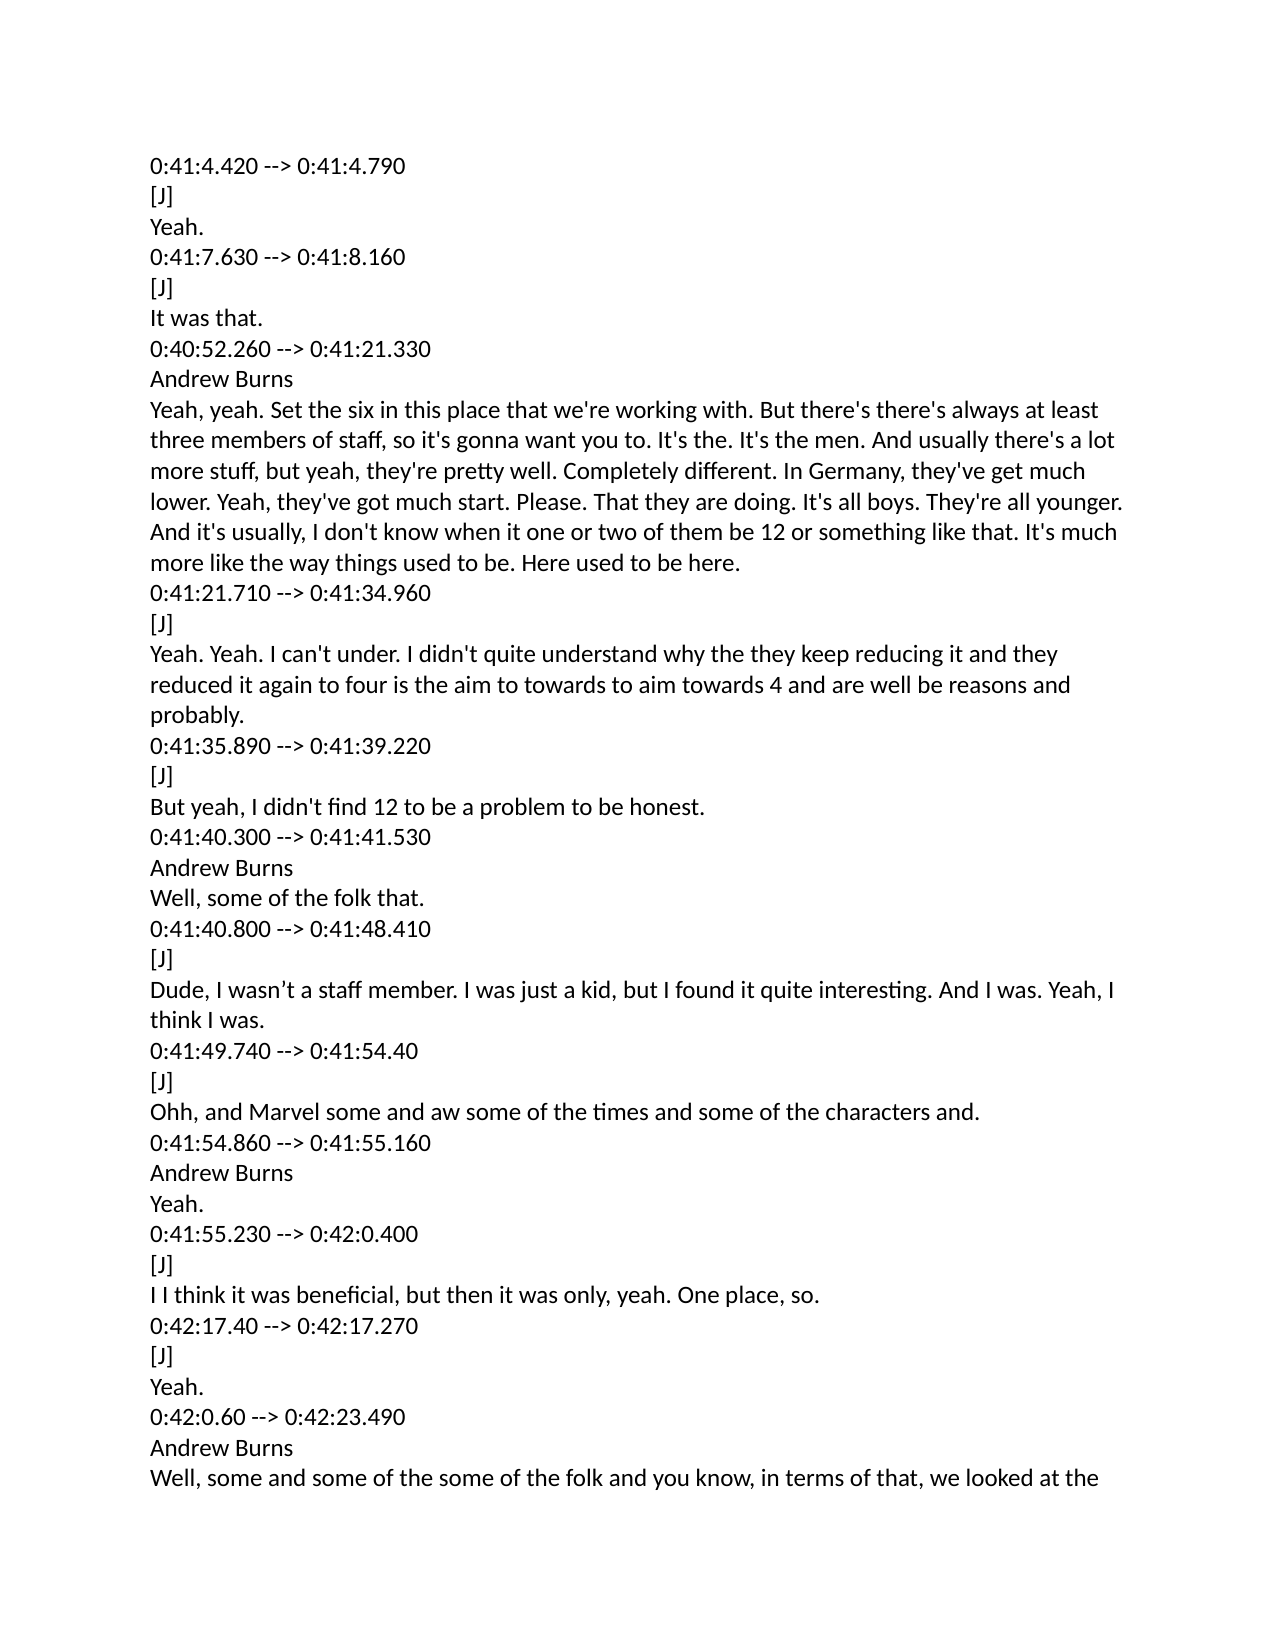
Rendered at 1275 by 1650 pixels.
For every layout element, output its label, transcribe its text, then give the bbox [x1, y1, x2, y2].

text 0:41:40.800 --> 0:41:48.410 [J] Dude, I wasn’t a staff member. I was just a kid, but I found it quite interesting. And I was. Yeah, I think I was. [150, 913, 1125, 1035]
text 0:41:21.710 --> 0:41:34.960 [J] Yeah. Yeah. I can't under. I didn't quite understand why the they keep reducing it and they reduced it again to four is the aim to towards to aim towards 4 and are well be reasons and probably. [150, 577, 1125, 730]
text 0:41:35.890 --> 0:41:39.220 [J] But yeah, I didn't find 12 to be a problem to be honest. [150, 730, 1125, 821]
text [150, 1401, 1125, 1493]
text 0:40:52.260 --> 0:41:21.330 Andrew Burns Yeah, yeah. Set the six in this place that we're working with. But there's there's always at least three members of staff, so it's gonna want you to. It's the. It's the men. And usually there's a lot more stuff, but yeah, they're pretty well. Completely different. In Germany, they've get much lower. Yeah, they've got much start. Please. That they are doing. It's all boys. They're all younger. And it's usually, I don't know when it one or two of them be 12 or something like that. It's much more like the way things used to be. Here used to be here. [150, 333, 1125, 577]
text 0:42:17.40 --> 0:42:17.270 [J] Yeah. [150, 1310, 1125, 1401]
text 0:41:54.860 --> 0:41:55.160 Andrew Burns Yeah. [150, 1127, 1125, 1218]
text 0:41:7.630 --> 0:41:8.160 [J] It was that. [150, 242, 1125, 333]
text 0:41:49.740 --> 0:41:54.40 [J] Ohh, and Marvel some and aw some of the times and some of the characters and. [150, 1035, 1125, 1127]
text 0:41:4.420 --> 0:41:4.790 [J] Yeah. [150, 150, 1125, 242]
text 0:41:55.230 --> 0:42:0.400 [J] I I think it was beneficial, but then it was only, yeah. One place, so. [150, 1218, 1125, 1310]
text 0:41:40.300 --> 0:41:41.530 Andrew Burns Well, some of the folk that. [150, 821, 1125, 913]
